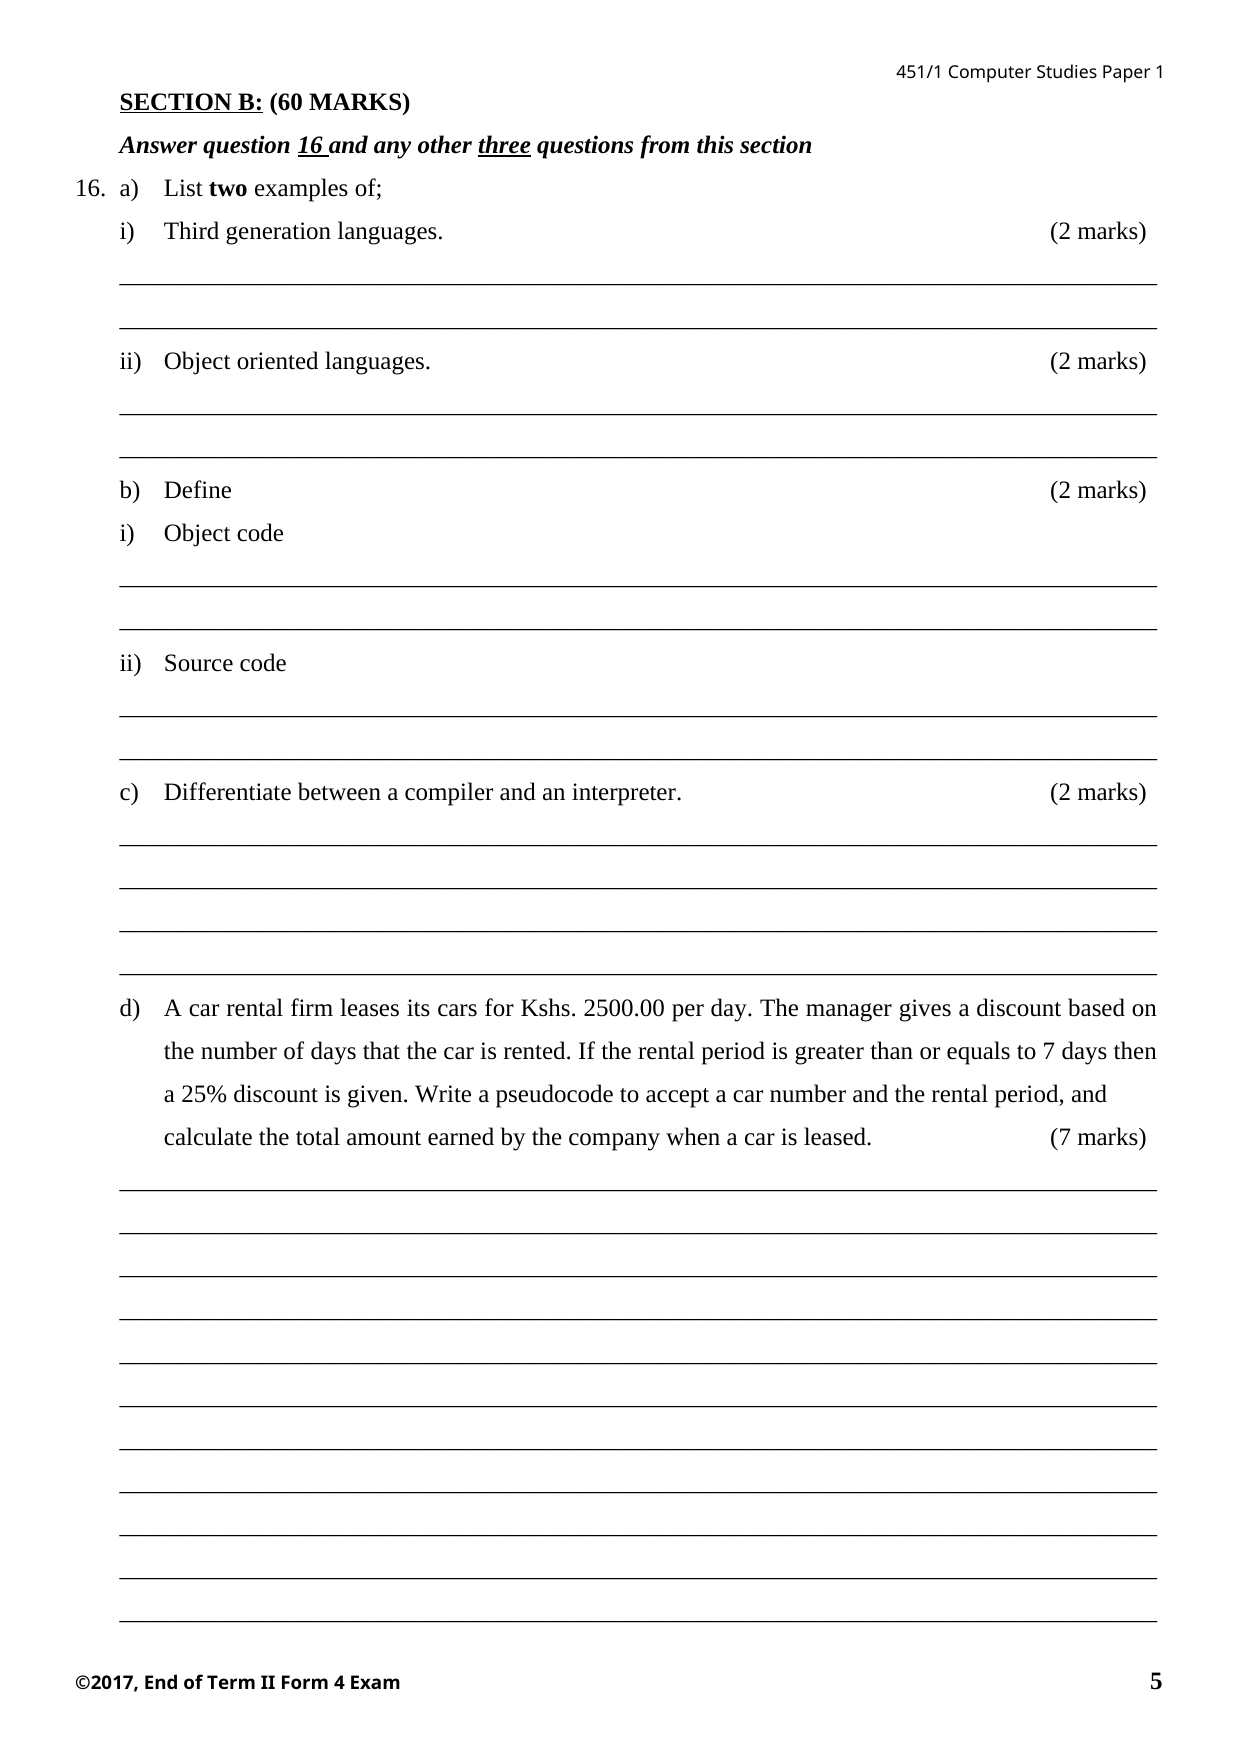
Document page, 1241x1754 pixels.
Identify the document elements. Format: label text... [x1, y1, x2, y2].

text 16. a) List two examples of; [75, 173, 1165, 202]
text c) Differentiate between a compiler and an interpreter. (2 marks) [75, 777, 1165, 806]
text i) Object code [75, 518, 1165, 547]
text Answer question 16 and any other three questions from this section [119, 130, 1165, 159]
text ii) Object oriented languages. (2 marks) [75, 346, 1165, 374]
text _________________________________________________________________________________________________________________________________________________________________________________________________________________________________________________________________________________________________________________________________________________________________________________________________________________________________________________________________________________________________________________________________________________________________________________________________________________________________________________________________________________________________________________________________________________________________________________________________________________________________________________________________________________________________________________________________________________ [119, 1165, 1165, 1625]
text SECTION B: (60 MARKS) [119, 87, 1165, 116]
text d) A car rental firm leases its cars for Kshs. 2500.00 per day. The manager gives a discount based on the number of days that the car is rented. If the rental period is greater than or equals to 7 days then a 25% discount is given. Write a pseudocode to accept a car number and the rental period, and calculate the total amount earned by the company when a car is leased. (7 marks) [75, 993, 1165, 1151]
text ii) Source code [75, 648, 1165, 676]
text i) Third generation languages. (2 marks) [75, 216, 1165, 245]
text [75, 259, 1165, 331]
text b) Define (2 marks) [75, 475, 1165, 504]
